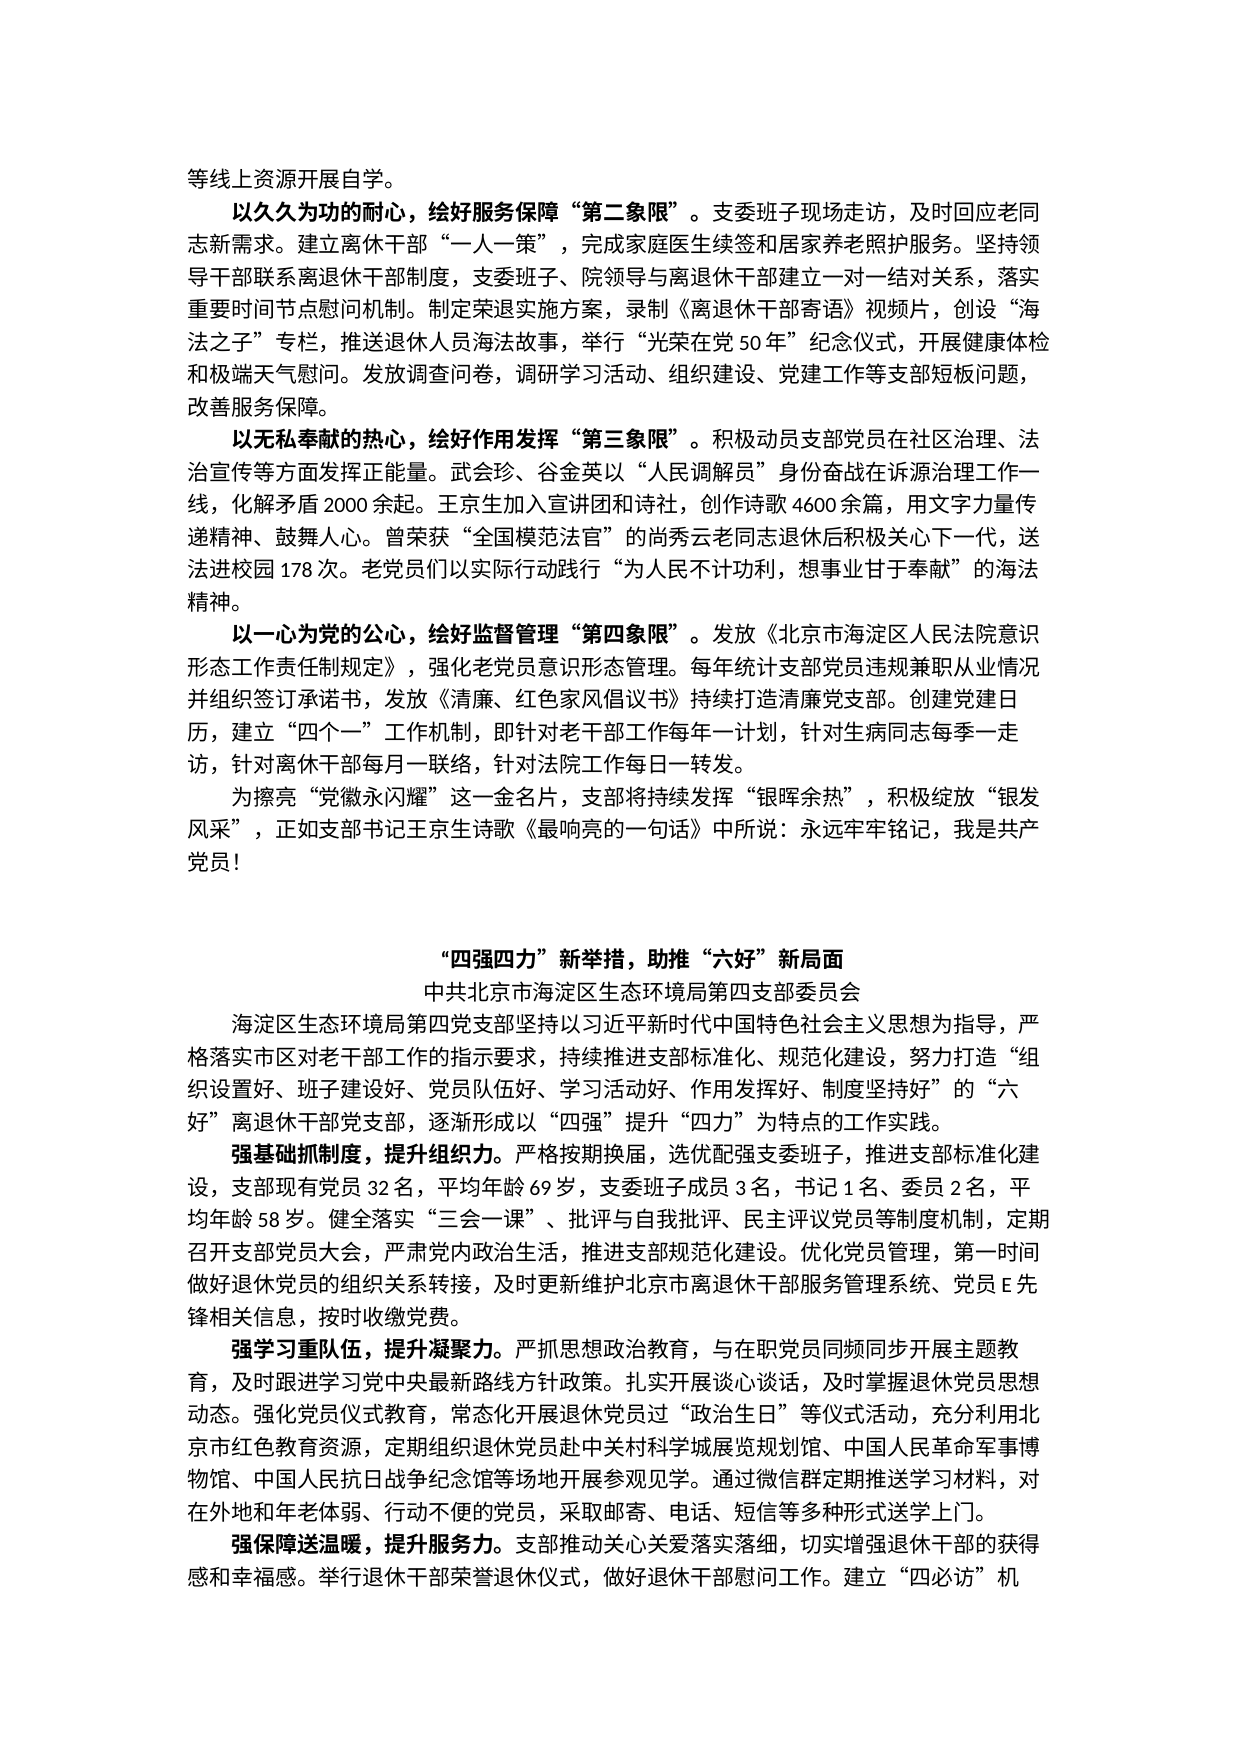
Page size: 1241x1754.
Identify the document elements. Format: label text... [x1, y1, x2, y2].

text 海淀区生态环境局第四党支部坚持以习近平新时代中国特色社会主义思想为指导，严格落实市区对老干部工作的指示要求，持续推进支部标准化、规范化建设，努力打造“组织设置好、班子建设好、党员队伍好、学习活动好、作用发挥好、制度坚持好”的“六好”离退休干部党支部，逐渐形成以“四强”提升“四力”为特点的工作实践。 [187, 1007, 1053, 1137]
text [187, 162, 1053, 194]
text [187, 1527, 1053, 1592]
text 中共北京市海淀区生态环境局第四支部委员会 [187, 974, 1053, 1007]
text 以一心为党的公心，绘好监督管理“第四象限”。发放《北京市海淀区人民法院意识形态工作责任制规定》，强化老党员意识形态管理。每年统计支部党员违规兼职从业情况并组织签订承诺书，发放《清廉、红色家风倡议书》持续打造清廉党支部。创建党建日历，建立“四个一”工作机制，即针对老干部工作每年一计划，针对生病同志每季一走访，针对离休干部每月一联络，针对法院工作每日一转发。 [187, 617, 1053, 779]
text “四强四力”新举措，助推“六好”新局面 [187, 942, 1053, 974]
text 以久久为功的耐心，绘好服务保障“第二象限”。支委班子现场走访，及时回应老同志新需求。建立离休干部“一人一策”，完成家庭医生续签和居家养老照护服务。坚持领导干部联系离退休干部制度，支委班子、院领导与离退休干部建立一对一结对关系，落实重要时间节点慰问机制。制定荣退实施方案，录制《离退休干部寄语》视频片，创设“海法之子”专栏，推送退休人员海法故事，举行“光荣在党50年”纪念仪式，开展健康体检和极端天气慰问。发放调查问卷，调研学习活动、组织建设、党建工作等支部短板问题，改善服务保障。 [187, 194, 1053, 422]
text 以无私奉献的热心，绘好作用发挥“第三象限”。积极动员支部党员在社区治理、法治宣传等方面发挥正能量。武会珍、谷金英以“人民调解员”身份奋战在诉源治理工作一线，化解矛盾2000余起。王京生加入宣讲团和诗社，创作诗歌4600余篇，用文字力量传递精神、鼓舞人心。曾荣获“全国模范法官”的尚秀云老同志退休后积极关心下一代，送法进校园178次。老党员们以实际行动践行“为人民不计功利，想事业甘于奉献”的海法精神。 [187, 422, 1053, 617]
text 为擦亮“党徽永闪耀”这一金名片，支部将持续发挥“银晖余热”，积极绽放“银发风采”，正如支部书记王京生诗歌《最响亮的一句话》中所说：永远牢牢铭记，我是共产党员！ [187, 779, 1053, 877]
text 强学习重队伍，提升凝聚力。严抓思想政治教育，与在职党员同频同步开展主题教育，及时跟进学习党中央最新路线方针政策。扎实开展谈心谈话，及时掌握退休党员思想动态。强化党员仪式教育，常态化开展退休党员过“政治生日”等仪式活动，充分利用北京市红色教育资源，定期组织退休党员赴中关村科学城展览规划馆、中国人民革命军事博物馆、中国人民抗日战争纪念馆等场地开展参观见学。通过微信群定期推送学习材料，对在外地和年老体弱、行动不便的党员，采取邮寄、电话、短信等多种形式送学上门。 [187, 1332, 1053, 1527]
text 强基础抓制度，提升组织力。严格按期换届，选优配强支委班子，推进支部标准化建设，支部现有党员32名，平均年龄69岁，支委班子成员3名，书记1名、委员2名，平均年龄58岁。健全落实“三会一课”、批评与自我批评、民主评议党员等制度机制，定期召开支部党员大会，严肃党内政治生活，推进支部规范化建设。优化党员管理，第一时间做好退休党员的组织关系转接，及时更新维护北京市离退休干部服务管理系统、党员E先锋相关信息，按时收缴党费。 [187, 1137, 1053, 1332]
